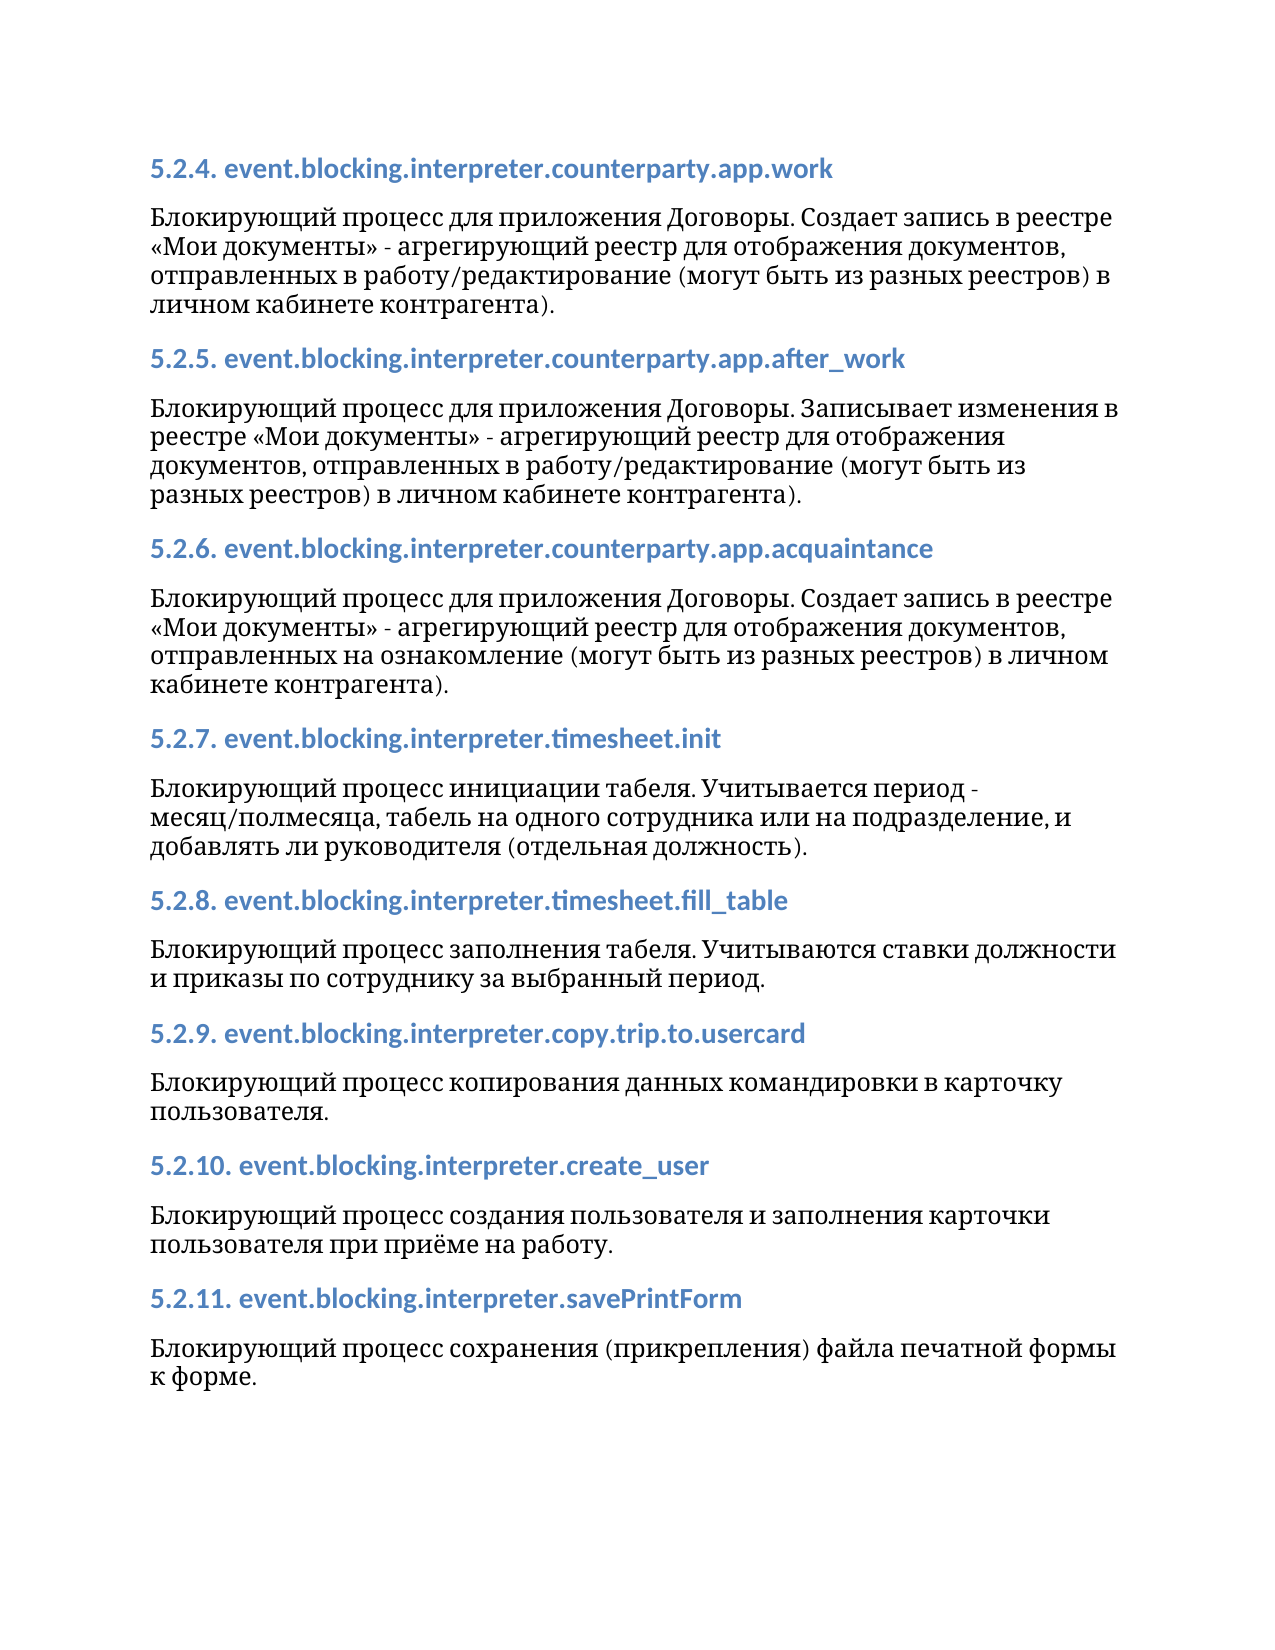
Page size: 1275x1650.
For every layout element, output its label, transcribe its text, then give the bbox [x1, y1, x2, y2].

subtitle 5.2.7. event.blocking.interpreter.timesheet.init [150, 721, 1125, 756]
subtitle 5.2.8. event.blocking.interpreter.timesheet.fill_table [150, 882, 1125, 918]
subtitle 5.2.5. event.blocking.interpreter.counterparty.app.after_work [150, 340, 1125, 376]
subtitle 5.2.11. event.blocking.interpreter.savePrintForm [150, 1280, 1125, 1316]
text Блокирующий процесс для приложения Договоры. Создает запись в реестре «Мои документы» - агрегирующий реестр для отображения документов, отправленных на ознакомление (могут быть из разных реестров) в личном кабинете контрагента). [150, 585, 1125, 700]
text Блокирующий процесс инициации табеля. Учитывается период - месяц/полмесяца, табель на одного сотрудника или на подразделение, и добавлять ли руководителя (отдельная должность). [150, 775, 1125, 861]
text Блокирующий процесс копирования данных командировки в карточку пользователя. [150, 1069, 1125, 1127]
subtitle 5.2.10. event.blocking.interpreter.create_user [150, 1147, 1125, 1183]
text Блокирующий процесс для приложения Договоры. Записывает изменения в реестре «Мои документы» - агрегирующий реестр для отображения документов, отправленных в работу/редактирование (могут быть из разных реестров) в личном кабинете контрагента). [150, 394, 1125, 509]
text Блокирующий процесс сохранения (прикрепления) файла печатной формы к форме. [150, 1334, 1125, 1392]
text Блокирующий процесс создания пользователя и заполнения карточки пользователя при приёме на работу. [150, 1202, 1125, 1259]
subtitle 5.2.6. event.blocking.interpreter.counterparty.app.acquaintance [150, 530, 1125, 566]
text Блокирующий процесс для приложения Договоры. Создает запись в реестре «Мои документы» - агрегирующий реестр для отображения документов, отправленных в работу/редактирование (могут быть из разных реестров) в личном кабинете контрагента). [150, 204, 1125, 319]
subtitle 5.2.4. event.blocking.interpreter.counterparty.app.work [150, 150, 1125, 186]
subtitle 5.2.9. event.blocking.interpreter.copy.trip.to.usercard [150, 1015, 1125, 1050]
text Блокирующий процесс заполнения табеля. Учитываются ставки должности и приказы по сотруднику за выбранный период. [150, 936, 1125, 994]
